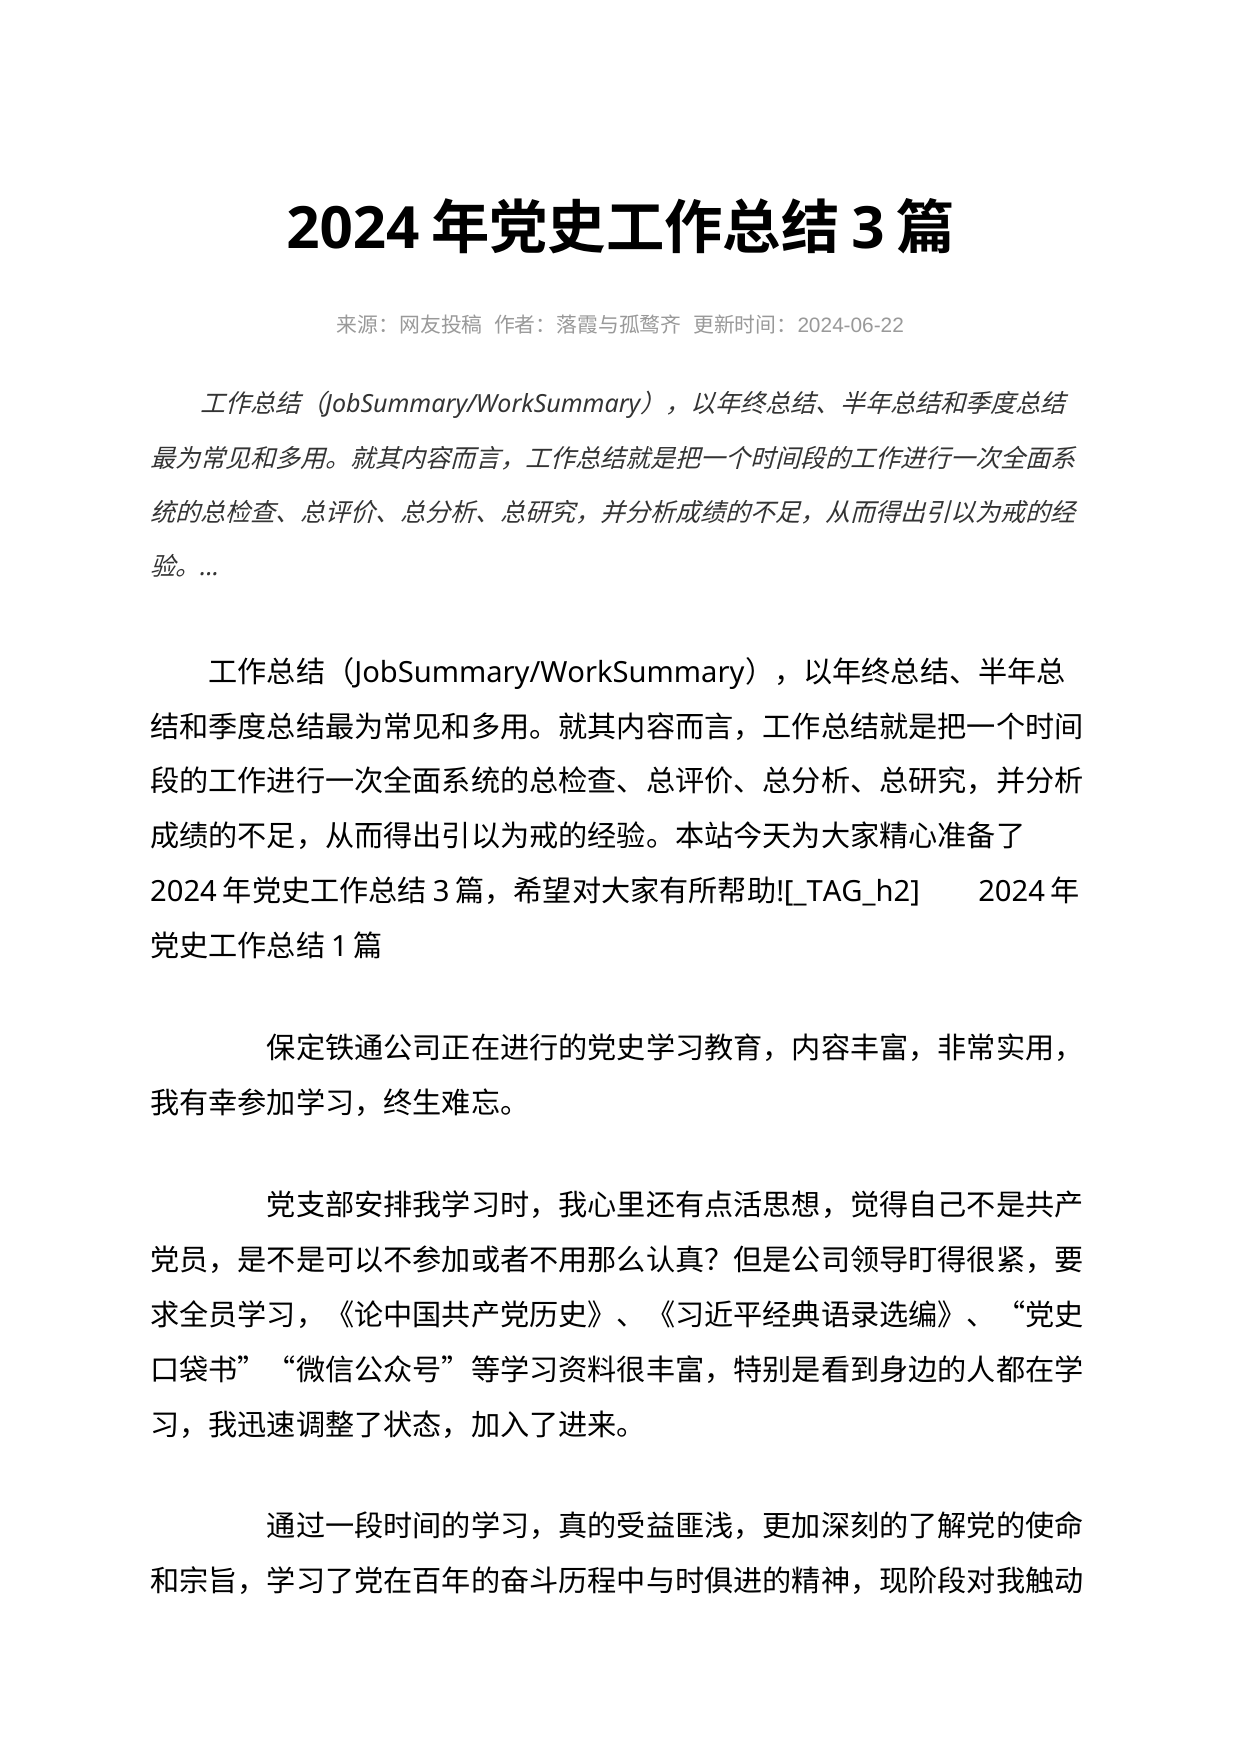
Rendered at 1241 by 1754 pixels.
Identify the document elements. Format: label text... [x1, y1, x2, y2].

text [150, 1503, 1090, 1600]
subtitle 2024年党史工作总结3篇 [150, 181, 1090, 266]
text 党支部安排我学习时，我心里还有点活思想，觉得自己不是共产党员，是不是可以不参加或者不用那么认真？但是公司领导盯得很紧，要求全员学习，《论中国共产党历史》、《习近平经典语录选编》、“党史口袋书”“微信公众号”等学习资料很丰富，特别是看到身边的人都在学习，我迅速调整了状态，加入了进来。 [150, 1181, 1090, 1443]
text 保定铁通公司正在进行的党史学习教育，内容丰富，非常实用，我有幸参加学习，终生难忘。 [150, 1025, 1090, 1122]
text 工作总结（JobSummary/WorkSummary），以年终总结、半年总结和季度总结最为常见和多用。就其内容而言，工作总结就是把一个时间段的工作进行一次全面系统的总检查、总评价、总分析、总研究，并分析成绩的不足，从而得出引以为戒的经验。本站今天为大家精心准备了2024年党史工作总结3篇，希望对大家有所帮助![_TAG_h2] 2024年党史工作总结1篇 [150, 648, 1090, 965]
text 工作总结（JobSummary/WorkSummary），以年终总结、半年总结和季度总结最为常见和多用。就其内容而言，工作总结就是把一个时间段的工作进行一次全面系统的总检查、总评价、总分析、总研究，并分析成绩的不足，从而得出引以为戒的经验。... [150, 384, 1090, 583]
text 来源：网友投稿 作者：落霞与孤鹜齐 更新时间：2024-06-22 [150, 313, 1090, 337]
